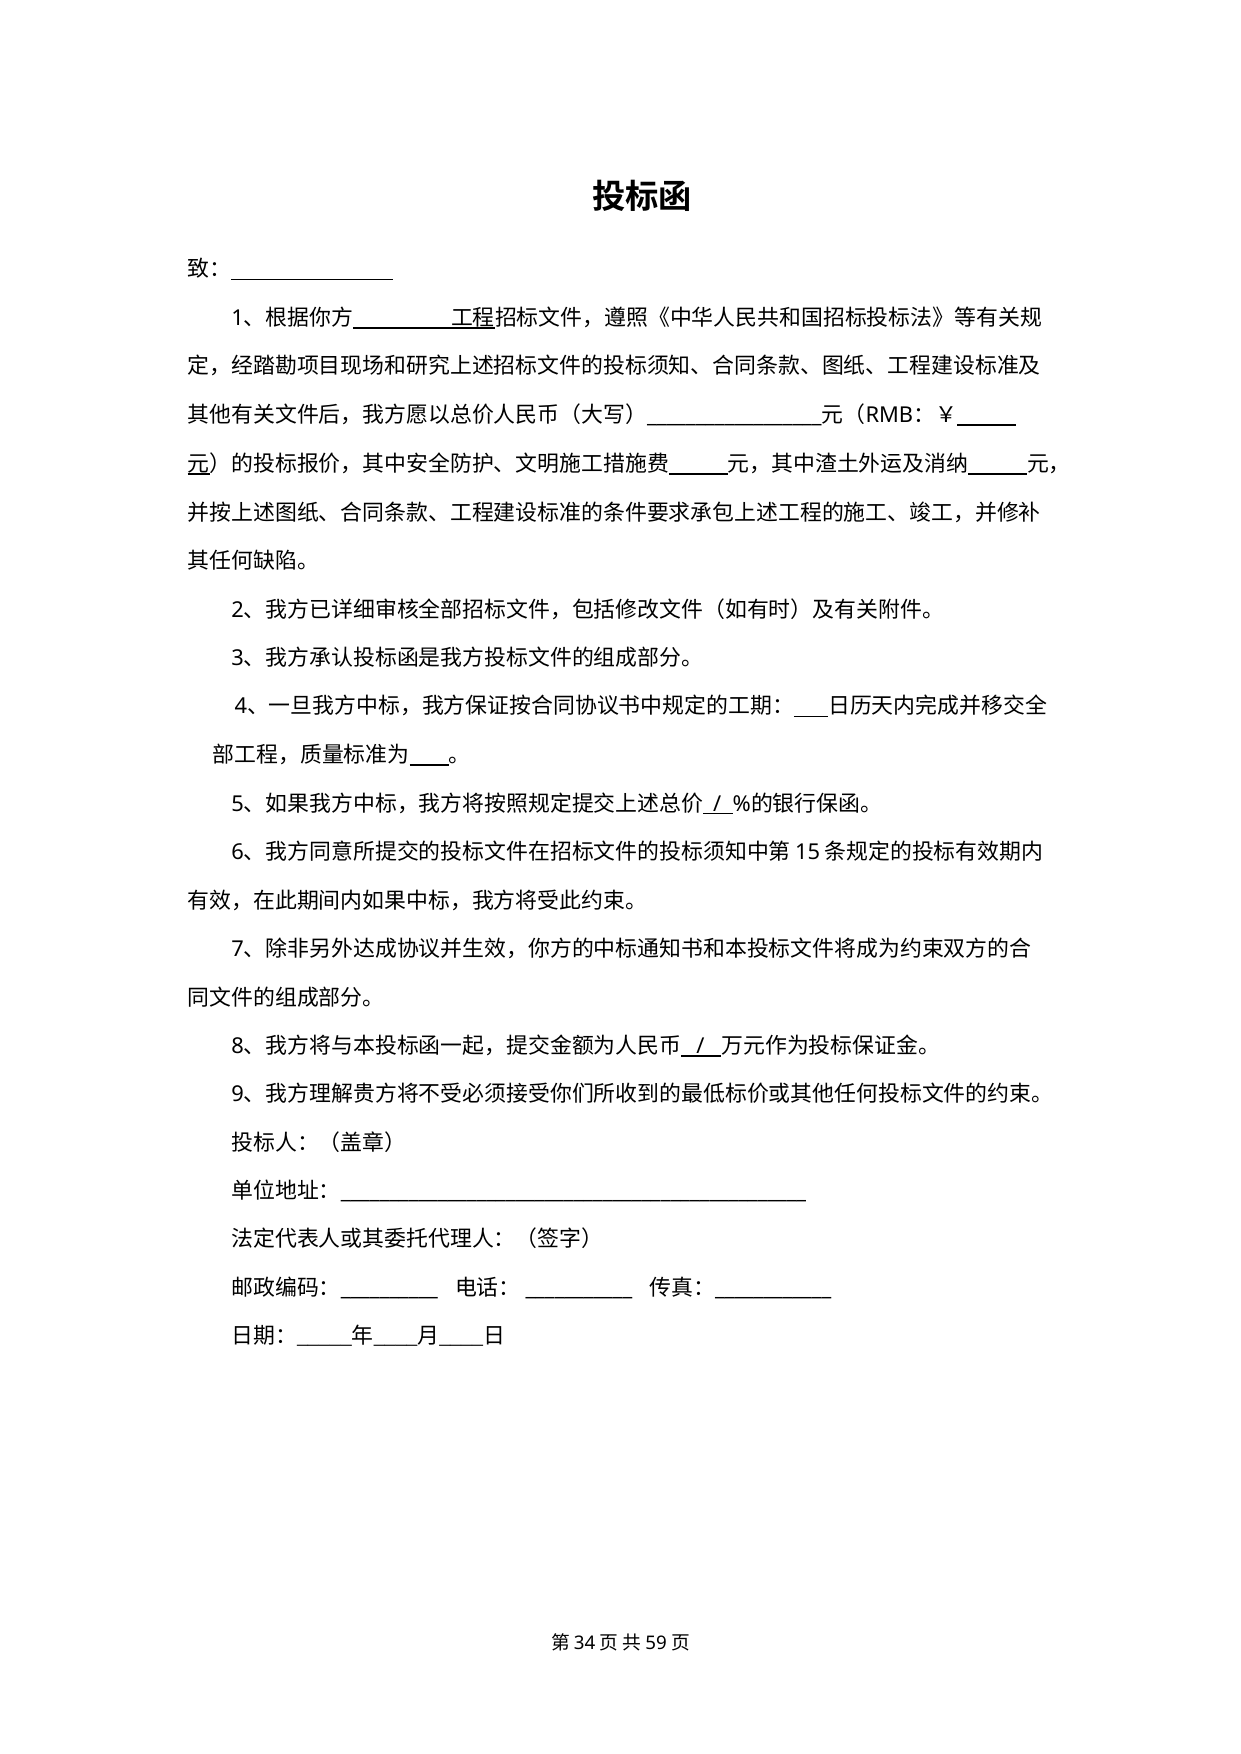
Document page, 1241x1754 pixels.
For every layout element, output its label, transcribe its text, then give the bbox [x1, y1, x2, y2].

text 9、我方理解贵方将不受必须接受你们所收到的最低标价或其他任何投标文件的约束。 [187, 1076, 1053, 1108]
text 8、我方将与本投标函一起，提交金额为人民币 / 万元作为投标保证金。 [187, 1028, 1053, 1060]
text 日期：_____年____月____日 [187, 1318, 1053, 1350]
text 6、我方同意所提交的投标文件在招标文件的投标须知中第15条规定的投标有效期内有效，在此期间内如果中标，我方将受此约束。 [187, 833, 1053, 915]
text 投标函 [187, 162, 1053, 227]
text 致： [187, 251, 1053, 283]
text 投标人：（盖章） [187, 1124, 1053, 1157]
text 单位地址：________________________________________________ [187, 1173, 1053, 1205]
text 2、我方已详细审核全部招标文件，包括修改文件（如有时）及有关附件。 [187, 591, 1053, 624]
text 1、根据你方 工程招标文件，遵照《中华人民共和国招标投标法》等有关规定，经踏勘项目现场和研究上述招标文件的投标须知、合同条款、图纸、工程建设标准及其他有关文件后，我方愿以总价人民币（大写）__________________元（RMB：￥ 元）的投标报价，其中安全防护、文明施工措施费 元，其中渣土外运及消纳 元，并按上述图纸、合同条款、工程建设标准的条件要求承包上述工程的施工、竣工，并修补其任何缺陷。 [187, 299, 1053, 576]
text 5、如果我方中标，我方将按照规定提交上述总价 / %的银行保函。 [187, 785, 1053, 818]
text 3、我方承认投标函是我方投标文件的组成部分。 [187, 640, 1053, 672]
text 7、除非另外达成协议并生效，你方的中标通知书和本投标文件将成为约束双方的合同文件的组成部分。 [187, 931, 1053, 1012]
text 4、一旦我方中标，我方保证按合同协议书中规定的工期： 日历天内完成并移交全部工程，质量标准为 。 [212, 688, 1053, 769]
text 法定代表人或其委托代理人：（签字） [187, 1221, 1053, 1253]
text 邮政编码：__________ 电话： ___________ 传真：____________ [187, 1269, 1053, 1302]
